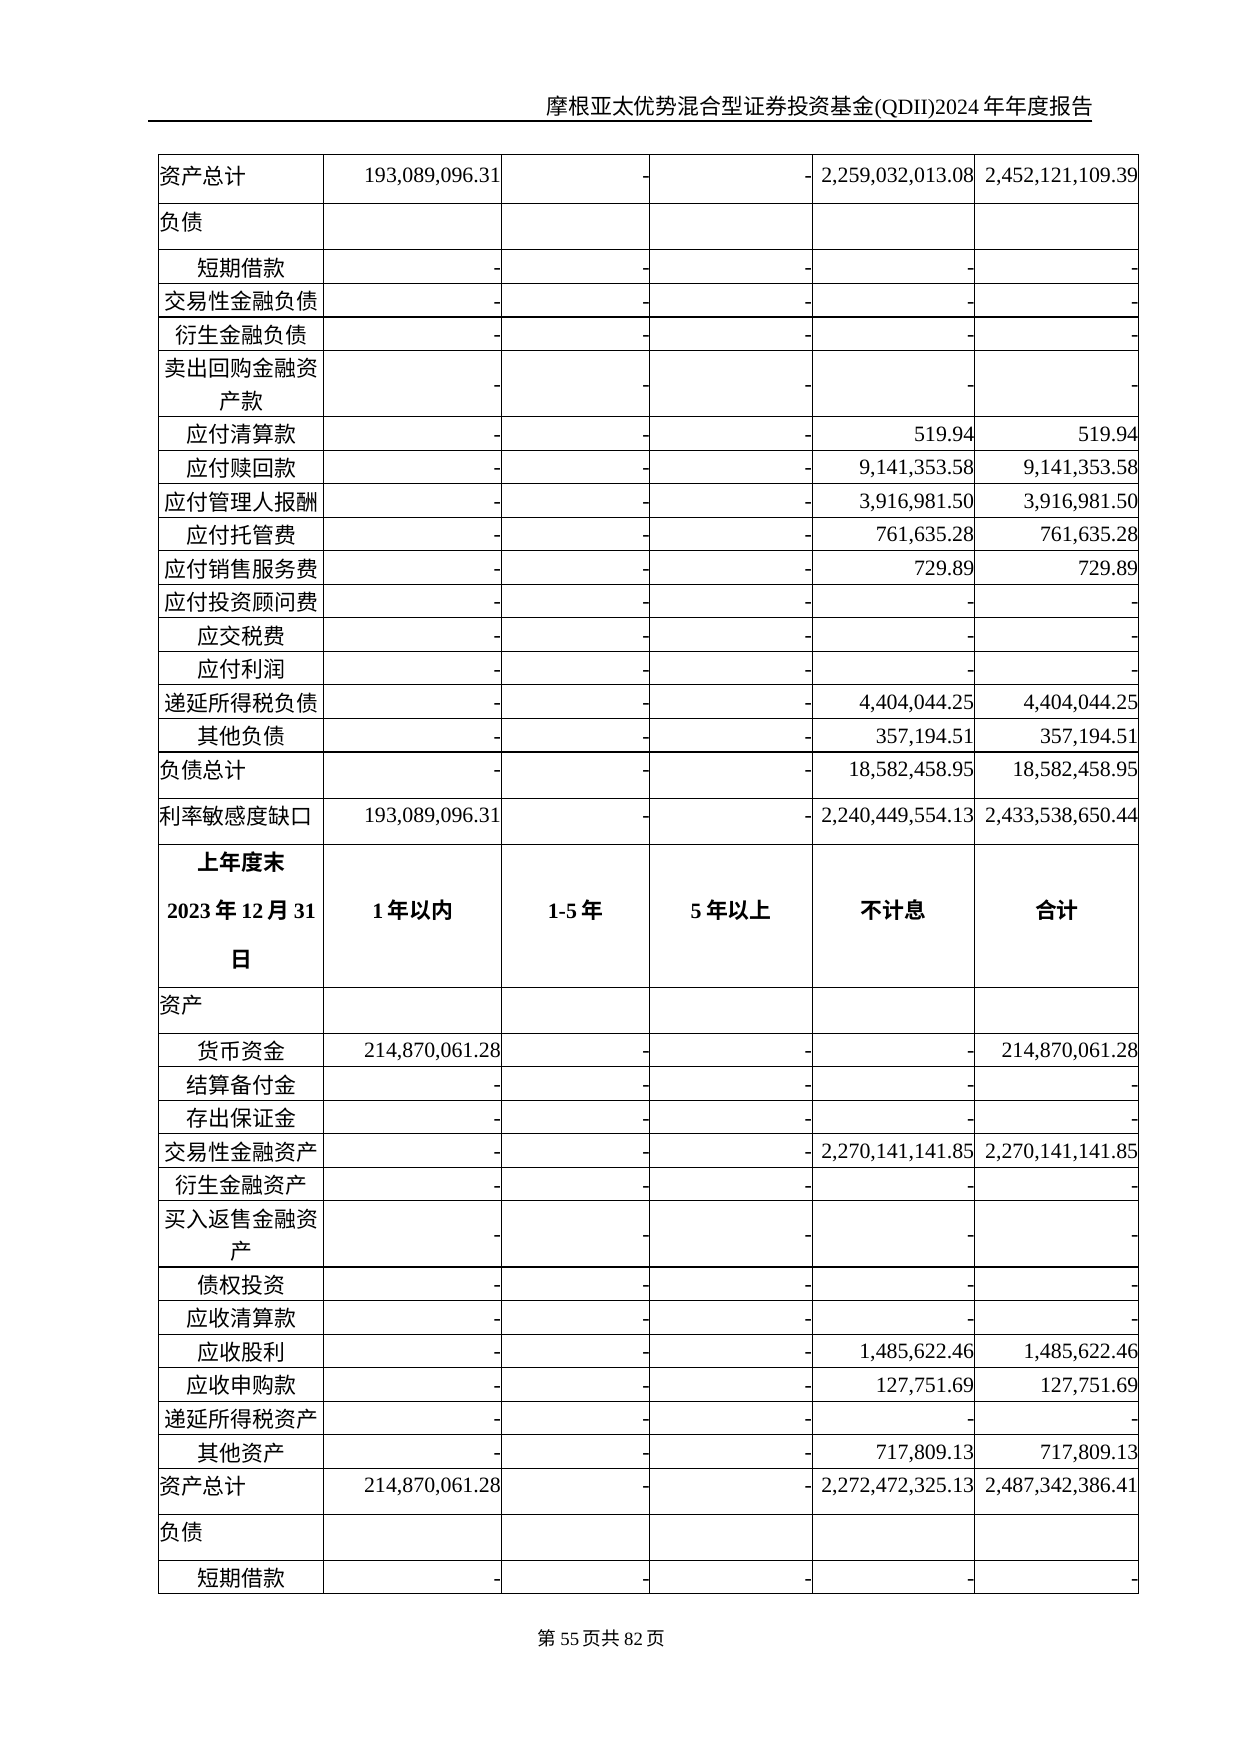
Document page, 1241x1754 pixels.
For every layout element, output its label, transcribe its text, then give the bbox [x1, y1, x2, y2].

table_cell 761,635.28 [975, 518, 1138, 550]
table_cell - [813, 1561, 974, 1593]
table_cell - [650, 652, 812, 684]
table_cell - [324, 551, 501, 584]
table_cell - [324, 1134, 501, 1167]
table_cell - [324, 518, 501, 550]
table_cell 729.89 [975, 551, 1138, 584]
table_cell 5年以上 [650, 845, 812, 987]
table_cell - [650, 618, 812, 651]
table_cell - [813, 284, 974, 316]
table_cell 2,270,141,141.85 [975, 1134, 1138, 1167]
table_cell - [813, 250, 974, 283]
table_cell - [502, 417, 649, 449]
table_cell - [324, 1301, 501, 1333]
table_cell - [813, 351, 974, 416]
table_cell 应付利润 [159, 652, 323, 684]
table_cell - [502, 1134, 649, 1167]
table_cell 应交税费 [159, 618, 323, 651]
table_cell [813, 1515, 974, 1560]
table_cell - [975, 1067, 1138, 1100]
table_cell 2,270,141,141.85 [813, 1134, 974, 1167]
table_cell - [650, 1402, 812, 1434]
table_cell - [502, 652, 649, 684]
table_cell - [975, 351, 1138, 416]
table_cell 应付托管费 [159, 518, 323, 550]
table_cell 资产总计 [159, 1469, 323, 1514]
table_cell - [502, 1368, 649, 1401]
table_cell [324, 988, 501, 1033]
table_cell [975, 1515, 1138, 1560]
table_cell 1-5年 [502, 845, 649, 987]
table_cell - [650, 451, 812, 483]
table_cell - [502, 1469, 649, 1514]
table_cell - [650, 799, 812, 843]
table_cell - [502, 585, 649, 617]
table_cell 应收股利 [159, 1335, 323, 1367]
table_cell - [813, 585, 974, 617]
table_cell - [650, 1469, 812, 1514]
table_cell [502, 204, 649, 249]
table_cell - [650, 1201, 812, 1266]
table_cell [975, 988, 1138, 1033]
table_cell - [650, 155, 812, 203]
table_cell 9,141,353.58 [813, 451, 974, 483]
table_cell - [650, 1368, 812, 1401]
table_cell - [813, 1201, 974, 1266]
table_cell - [975, 1268, 1138, 1300]
table_cell 短期借款 [159, 250, 323, 283]
table_cell - [650, 551, 812, 584]
table_cell - [324, 417, 501, 449]
table_cell 债权投资 [159, 1268, 323, 1300]
table_cell - [813, 1101, 974, 1133]
table_cell - [975, 1101, 1138, 1133]
table_cell - [502, 799, 649, 843]
table_cell - [324, 318, 501, 350]
table_cell - [650, 1034, 812, 1066]
table_cell 应收清算款 [159, 1301, 323, 1333]
table_cell 2,259,032,013.08 [813, 155, 974, 203]
table_cell - [650, 318, 812, 350]
table_cell 递延所得税资产 [159, 1402, 323, 1434]
table_cell - [975, 585, 1138, 617]
table_cell - [502, 1101, 649, 1133]
table_cell 214,870,061.28 [975, 1034, 1138, 1066]
table_cell [502, 988, 649, 1033]
table_cell - [650, 284, 812, 316]
table_cell 递延所得税负债 [159, 685, 323, 718]
table_cell - [324, 1368, 501, 1401]
table_cell 存出保证金 [159, 1101, 323, 1133]
table_cell 717,809.13 [975, 1435, 1138, 1468]
table_cell - [502, 484, 649, 517]
table_cell - [813, 1067, 974, 1100]
table_cell - [324, 1561, 501, 1593]
table_cell - [324, 685, 501, 718]
table_cell - [650, 1134, 812, 1167]
table_cell - [975, 250, 1138, 283]
table_cell 3,916,981.50 [975, 484, 1138, 517]
table_cell - [650, 719, 812, 751]
table_cell - [502, 518, 649, 550]
table_cell [650, 988, 812, 1033]
table_cell 资产 [159, 988, 323, 1033]
table_cell - [324, 652, 501, 684]
table_cell - [650, 1168, 812, 1200]
table_cell - [502, 155, 649, 203]
table_cell - [813, 1402, 974, 1434]
table_cell 519.94 [975, 417, 1138, 449]
table_cell 127,751.69 [975, 1368, 1138, 1401]
table_cell 合计 [975, 845, 1138, 987]
table_cell - [502, 685, 649, 718]
table_cell - [324, 1435, 501, 1468]
table_cell 其他资产 [159, 1435, 323, 1468]
table_cell - [324, 351, 501, 416]
table_cell - [324, 753, 501, 797]
table_cell - [813, 1301, 974, 1333]
table_cell 利率敏感度缺口 [159, 799, 323, 843]
table_cell - [975, 1301, 1138, 1333]
table_cell 负债 [159, 1515, 323, 1560]
table_cell 4,404,044.25 [975, 685, 1138, 718]
table_cell - [975, 652, 1138, 684]
table_cell - [502, 618, 649, 651]
table_cell - [502, 1067, 649, 1100]
table_cell - [324, 1201, 501, 1266]
table_cell - [324, 484, 501, 517]
table_cell 应付管理人报酬 [159, 484, 323, 517]
table_cell - [813, 1034, 974, 1066]
table_cell 761,635.28 [813, 518, 974, 550]
table_cell - [650, 585, 812, 617]
table_cell - [324, 284, 501, 316]
table_cell [650, 1515, 812, 1560]
table_cell 应付销售服务费 [159, 551, 323, 584]
table_cell 1年以内 [324, 845, 501, 987]
table_cell [324, 1515, 501, 1560]
table_cell 买入返售金融资产 [159, 1201, 323, 1266]
table_cell - [650, 351, 812, 416]
table_cell - [813, 1268, 974, 1300]
table_cell 519.94 [813, 417, 974, 449]
table_cell - [502, 551, 649, 584]
table_cell 2,240,449,554.13 [813, 799, 974, 843]
table_cell 交易性金融负债 [159, 284, 323, 316]
table_cell - [975, 1168, 1138, 1200]
table_cell 717,809.13 [813, 1435, 974, 1468]
table_cell - [502, 753, 649, 797]
table_cell 资产总计 [159, 155, 323, 203]
table_cell 2,433,538,650.44 [975, 799, 1138, 843]
table_cell 9,141,353.58 [975, 451, 1138, 483]
table_cell - [324, 585, 501, 617]
table_cell - [813, 318, 974, 350]
table_cell 1,485,622.46 [813, 1335, 974, 1367]
table_cell [650, 204, 812, 249]
table_cell 357,194.51 [813, 719, 974, 751]
table_cell [813, 204, 974, 249]
table_cell - [650, 1067, 812, 1100]
table_cell 18,582,458.95 [813, 753, 974, 797]
table_cell - [324, 451, 501, 483]
table_cell - [650, 1435, 812, 1468]
table_cell [975, 204, 1138, 249]
table_cell - [813, 618, 974, 651]
table_cell - [502, 1335, 649, 1367]
table_cell - [650, 1301, 812, 1333]
table_cell 729.89 [813, 551, 974, 584]
table_cell - [975, 284, 1138, 316]
table_cell - [650, 1268, 812, 1300]
table_cell - [324, 1268, 501, 1300]
table_cell 3,916,981.50 [813, 484, 974, 517]
table_cell - [650, 250, 812, 283]
table_cell - [324, 719, 501, 751]
table_cell - [502, 1561, 649, 1593]
table_cell 不计息 [813, 845, 974, 987]
table_cell - [324, 250, 501, 283]
table_cell 214,870,061.28 [324, 1469, 501, 1514]
table_cell 短期借款 [159, 1561, 323, 1593]
table_cell 214,870,061.28 [324, 1034, 501, 1066]
table_cell 衍生金融资产 [159, 1168, 323, 1200]
table_cell - [975, 618, 1138, 651]
table_cell - [650, 1101, 812, 1133]
table_cell 应付赎回款 [159, 451, 323, 483]
table_cell 卖出回购金融资产款 [159, 351, 323, 416]
table_cell - [324, 1402, 501, 1434]
table_cell - [324, 1168, 501, 1200]
table_cell 应收申购款 [159, 1368, 323, 1401]
table_cell 交易性金融资产 [159, 1134, 323, 1167]
table_cell 4,404,044.25 [813, 685, 974, 718]
table_cell - [650, 417, 812, 449]
table_cell 1,485,622.46 [975, 1335, 1138, 1367]
table_cell - [502, 318, 649, 350]
table_cell - [650, 685, 812, 718]
table_cell - [502, 1168, 649, 1200]
table_cell - [650, 1561, 812, 1593]
table_cell [324, 204, 501, 249]
table_cell - [324, 1101, 501, 1133]
table_cell [502, 1515, 649, 1560]
table_cell - [502, 284, 649, 316]
table_cell - [502, 719, 649, 751]
table_cell - [975, 1561, 1138, 1593]
table_cell - [502, 250, 649, 283]
table_cell 其他负债 [159, 719, 323, 751]
table_cell - [502, 1435, 649, 1468]
table_cell - [502, 451, 649, 483]
table_cell 负债总计 [159, 753, 323, 797]
table_cell - [813, 652, 974, 684]
table_cell - [324, 618, 501, 651]
table_cell - [975, 318, 1138, 350]
table_cell 127,751.69 [813, 1368, 974, 1401]
table_cell - [650, 484, 812, 517]
table_cell 2,272,472,325.13 [813, 1469, 974, 1514]
table_cell - [650, 518, 812, 550]
table_cell [813, 988, 974, 1033]
table_cell 2,487,342,386.41 [975, 1469, 1138, 1514]
table_cell - [502, 1402, 649, 1434]
table_cell - [650, 1335, 812, 1367]
table_cell 应付投资顾问费 [159, 585, 323, 617]
table_cell 18,582,458.95 [975, 753, 1138, 797]
table_cell 357,194.51 [975, 719, 1138, 751]
table_cell 货币资金 [159, 1034, 323, 1066]
table_cell - [502, 1034, 649, 1066]
table_cell 2,452,121,109.39 [975, 155, 1138, 203]
table_cell - [502, 1301, 649, 1333]
table_cell - [650, 753, 812, 797]
table_cell - [975, 1201, 1138, 1266]
table_cell - [502, 1268, 649, 1300]
table_cell - [813, 1168, 974, 1200]
table_cell 负债 [159, 204, 323, 249]
table_cell - [324, 1067, 501, 1100]
table_cell - [502, 351, 649, 416]
table_cell 衍生金融负债 [159, 318, 323, 350]
table_cell - [975, 1402, 1138, 1434]
table_cell 193,089,096.31 [324, 799, 501, 843]
table_cell - [324, 1335, 501, 1367]
table_cell 应付清算款 [159, 417, 323, 449]
table_cell 结算备付金 [159, 1067, 323, 1100]
table_cell - [502, 1201, 649, 1266]
table_cell 上年度末 2023年12月31日 [159, 845, 323, 987]
table_cell 193,089,096.31 [324, 155, 501, 203]
